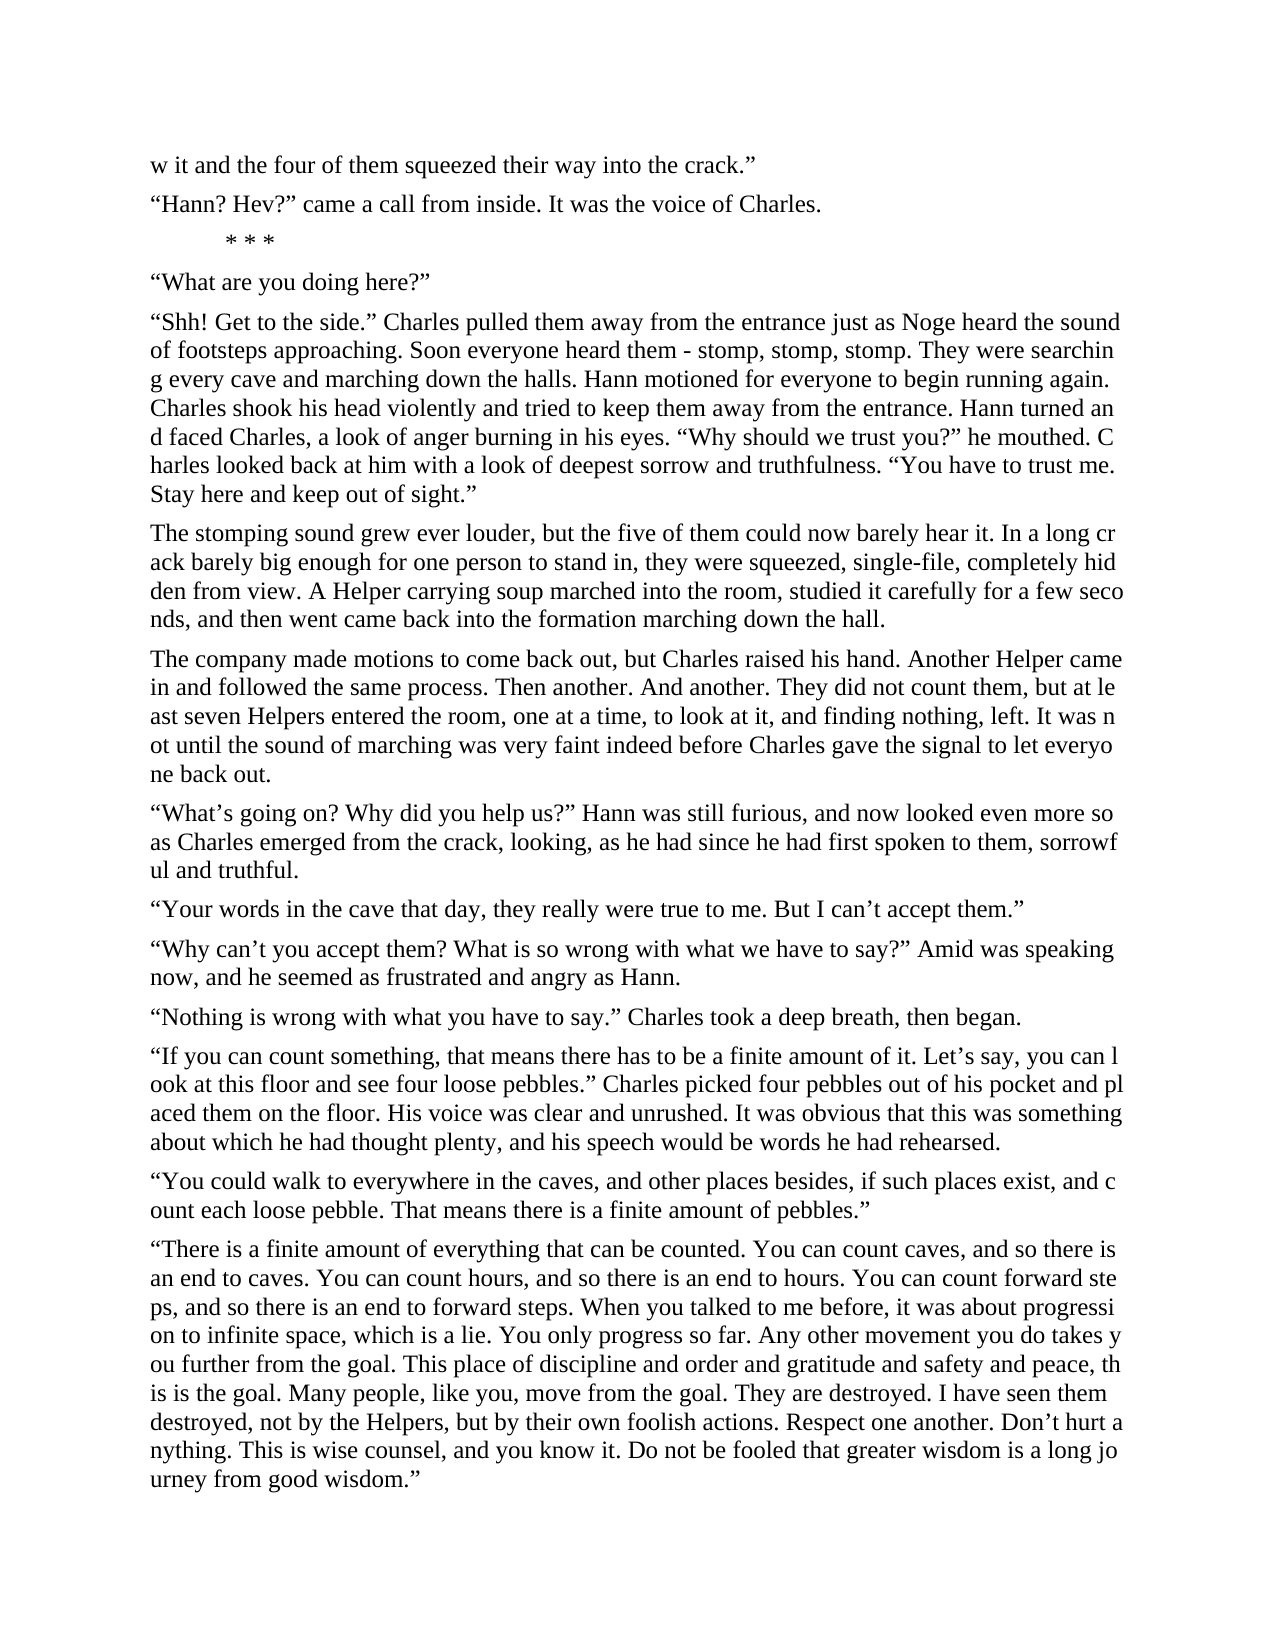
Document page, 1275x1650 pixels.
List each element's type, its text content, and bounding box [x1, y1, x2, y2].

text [150, 150, 1125, 179]
text “Hann? Hev?” came a call from inside. It was the voice of Charles. [150, 189, 1125, 218]
text “If you can count something, that means there has to be a finite amount of it. Let’s say, you can look at this floor and see four loose pebbles.” Charles picked four pebbles out of his pocket and placed them on the floor. His voice was clear and unrushed. It was obvious that this was something about which he had thought plenty, and his speech would be words he had rehearsed. [150, 1041, 1125, 1156]
text  * * * [187, 228, 1125, 257]
text The company made motions to come back out, but Charles raised his hand. Another Helper came in and followed the same process. Then another. And another. They did not count them, but at least seven Helpers entered the room, one at a time, to look at it, and finding nothing, left. It was not until the sound of marching was very faint indeed before Charles gave the signal to let everyone back out. [150, 644, 1125, 787]
text “Why can’t you accept them? What is so wrong with what we have to say?” Amid was speaking now, and he seemed as frustrated and angry as Hann. [150, 934, 1125, 991]
text “What are you doing here?” [150, 267, 1125, 296]
text “Nothing is wrong with what you have to say.” Charles took a deep breath, then began. [150, 1002, 1125, 1030]
text “What’s going on? Why did you help us?” Hann was still furious, and now looked even more so as Charles emerged from the crack, looking, as he had since he had first spoken to them, sorrowful and truthful. [150, 798, 1125, 884]
text “Your words in the cave that day, they really were true to me. But I can’t accept them.” [150, 894, 1125, 923]
text “Shh! Get to the side.” Charles pulled them away from the entrance just as Noge heard the sound of footsteps approaching. Soon everyone heard them - stomp, stomp, stomp. They were searching every cave and marching down the halls. Hann motioned for everyone to begin running again. Charles shook his head violently and tried to keep them away from the entrance. Hann turned and faced Charles, a look of anger burning in his eyes. “Why should we trust you?” he mouthed. Charles looked back at him with a look of deepest sorrow and truthfulness. “You have to trust me. Stay here and keep out of sight.” [150, 307, 1125, 508]
text “There is a finite amount of everything that can be counted. You can count caves, and so there is an end to caves. You can count hours, and so there is an end to hours. You can count forward steps, and so there is an end to forward steps. When you talked to me before, it was about progression to infinite space, which is a lie. You only progress so far. Any other movement you do takes you further from the goal. This place of discipline and order and gratitude and safety and peace, this is the goal. Many people, like you, move from the goal. They are destroyed. I have seen them destroyed, not by the Helpers, but by their own foolish actions. Respect one another. Don’t hurt anything. This is wise counsel, and you know it. Do not be fooled that greater wisdom is a long journey from good wisdom.” [150, 1234, 1125, 1493]
text “You could walk to everywhere in the caves, and other places besides, if such places exist, and count each loose pebble. That means there is a finite amount of pebbles.” [150, 1166, 1125, 1224]
text The stomping sound grew ever louder, but the five of them could now barely hear it. In a long crack barely big enough for one person to stand in, they were squeezed, single-file, completely hidden from view. A Helper carrying soup marched into the room, studied it carefully for a few seconds, and then went came back into the formation marching down the hall. [150, 518, 1125, 633]
